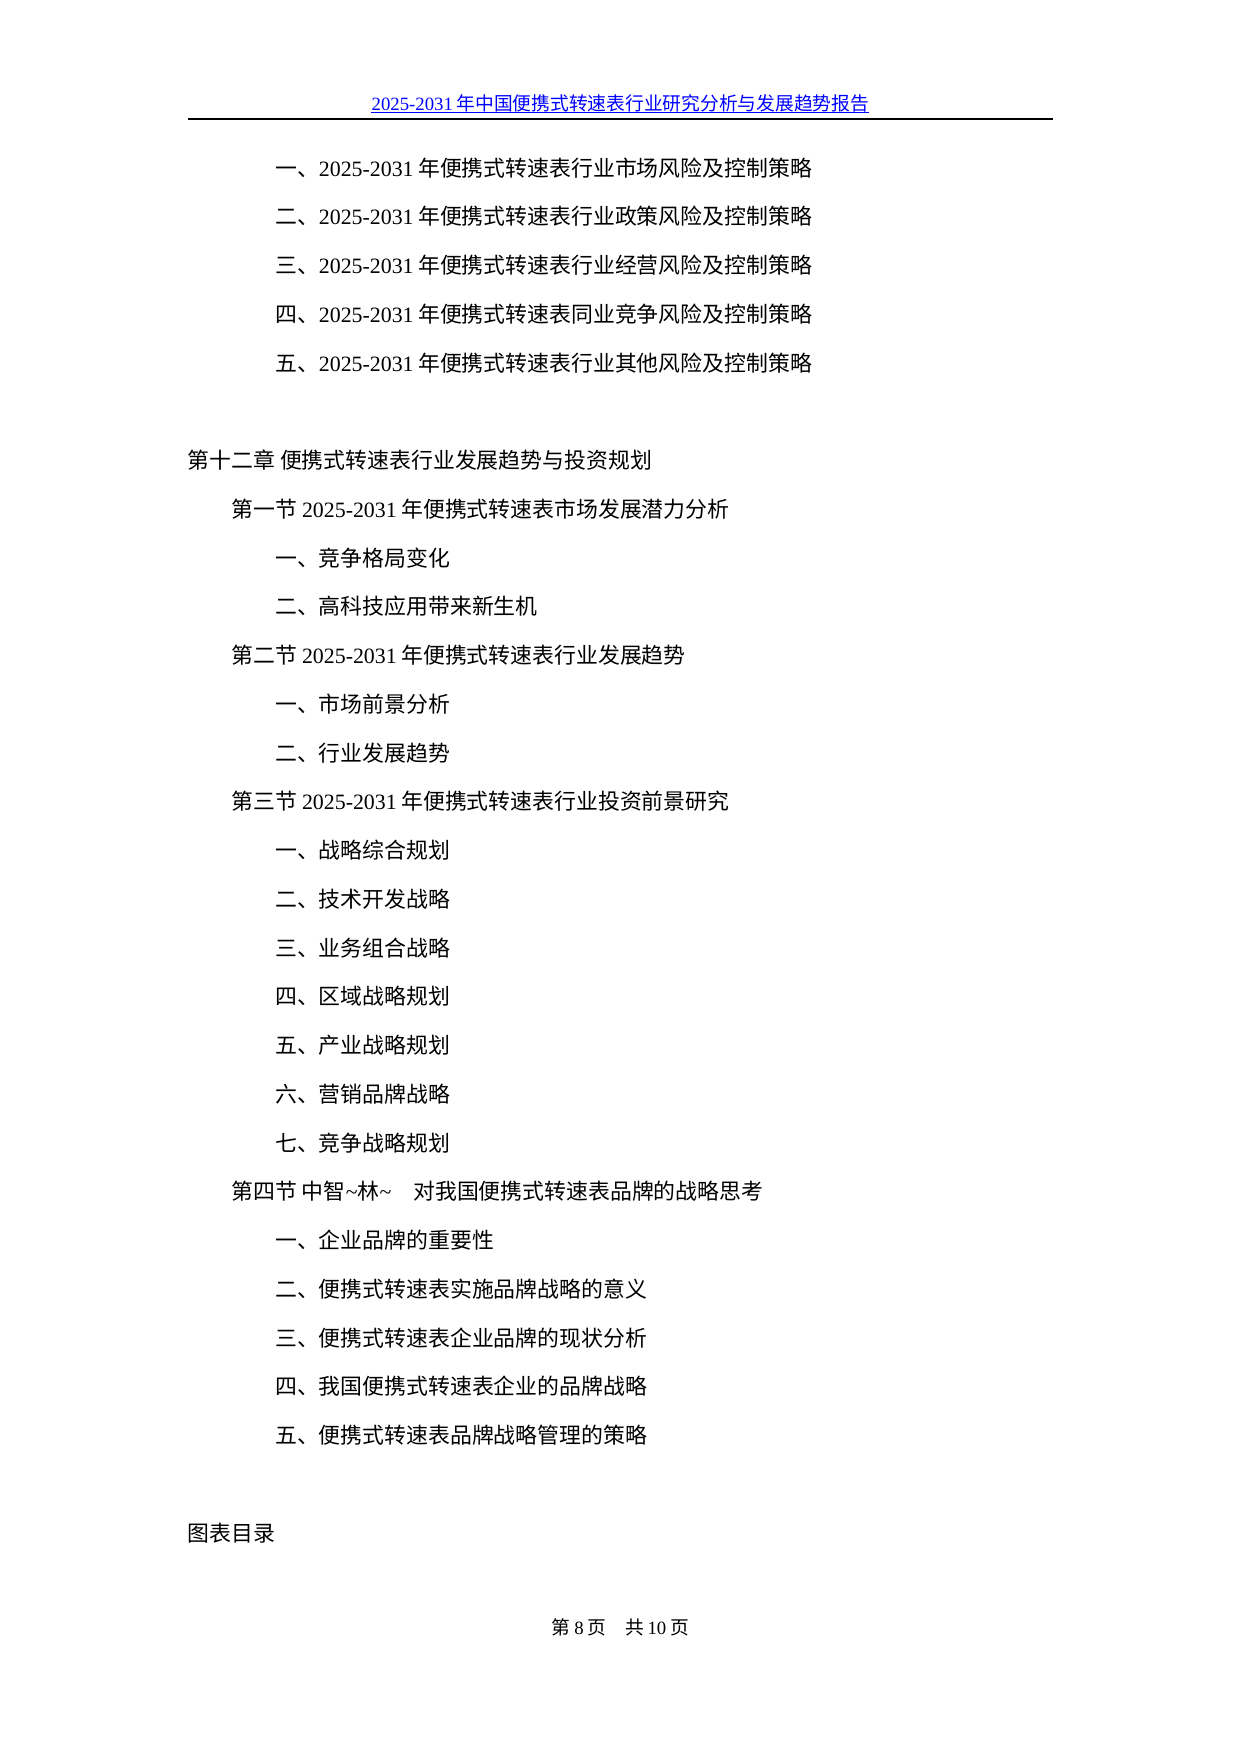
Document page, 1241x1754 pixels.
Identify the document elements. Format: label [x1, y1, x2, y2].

text [187, 150, 1053, 1548]
